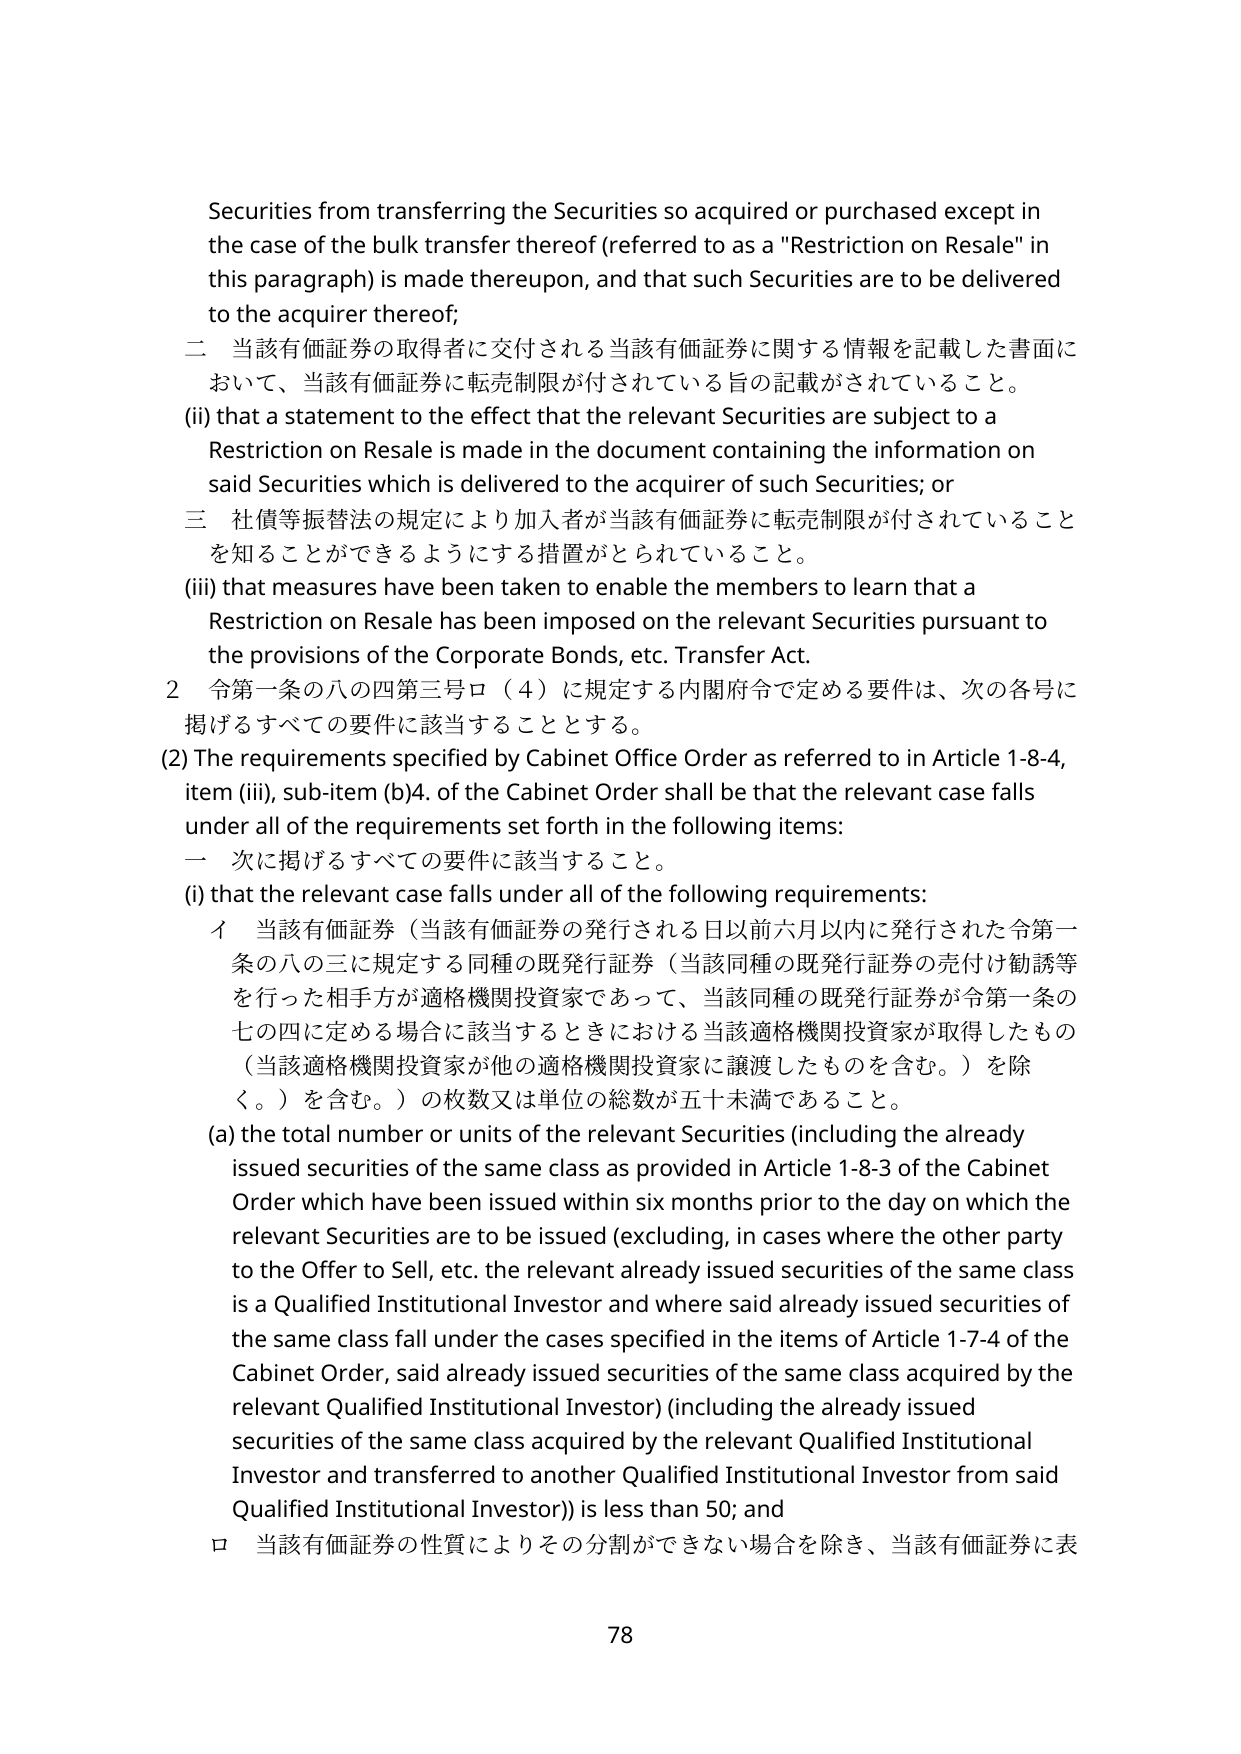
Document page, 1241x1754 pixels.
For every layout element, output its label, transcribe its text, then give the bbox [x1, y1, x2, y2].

text (ii) that a statement to the effect that the relevant Securities are subject to a Restriction on Resale is made in the document containing the information on said Securities which is delivered to the acquirer of such Securities; or [184, 399, 1079, 501]
text (i) that the relevant case falls under all of the following requirements: [184, 877, 1079, 911]
text 三 社債等振替法の規定により加入者が当該有価証券に転売制限が付されていることを知ることができるようにする措置がとられていること。 [184, 501, 1079, 569]
text 二 当該有価証券の取得者に交付される当該有価証券に関する情報を記載した書面において、当該有価証券に転売制限が付されている旨の記載がされていること。 [184, 330, 1079, 399]
text 一 次に掲げるすべての要件に該当すること。 [184, 843, 1079, 877]
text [207, 1526, 1079, 1560]
text (2) The requirements specified by Cabinet Office Order as referred to in Article 1-8-4, item (iii), sub-item (b)4. of the Cabinet Order shall be that the relevant case falls under all of the requirements set forth in the following items: [161, 740, 1079, 843]
text (iii) that measures have been taken to enable the members to learn that a Restriction on Resale has been imposed on the relevant Securities pursuant to the provisions of the Corporate Bonds, etc. Transfer Act. [184, 569, 1079, 672]
text ２ 令第一条の八の四第三号ロ（４）に規定する内閣府令で定める要件は、次の各号に掲げるすべての要件に該当することとする。 [161, 672, 1079, 740]
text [184, 194, 1079, 330]
text イ 当該有価証券（当該有価証券の発行される日以前六月以内に発行された令第一条の八の三に規定する同種の既発行証券（当該同種の既発行証券の売付け勧誘等を行った相手方が適格機関投資家であって、当該同種の既発行証券が令第一条の七の四に定める場合に該当するときにおける当該適格機関投資家が取得したもの（当該適格機関投資家が他の適格機関投資家に譲渡したものを含む。）を除く。）を含む。）の枚数又は単位の総数が五十未満であること。 [207, 911, 1079, 1116]
text (a) the total number or units of the relevant Securities (including the already issued securities of the same class as provided in Article 1-8-3 of the Cabinet Order which have been issued within six months prior to the day on which the relevant Securities are to be issued (excluding, in cases where the other party to the Offer to Sell, etc. the relevant already issued securities of the same class is a Qualified Institutional Investor and where said already issued securities of the same class fall under the cases specified in the items of Article 1-7-4 of the Cabinet Order, said already issued securities of the same class acquired by the relevant Qualified Institutional Investor) (including the already issued securities of the same class acquired by the relevant Qualified Institutional Investor and transferred to another Qualified Institutional Investor from said Qualified Institutional Investor)) is less than 50; and [207, 1116, 1079, 1526]
